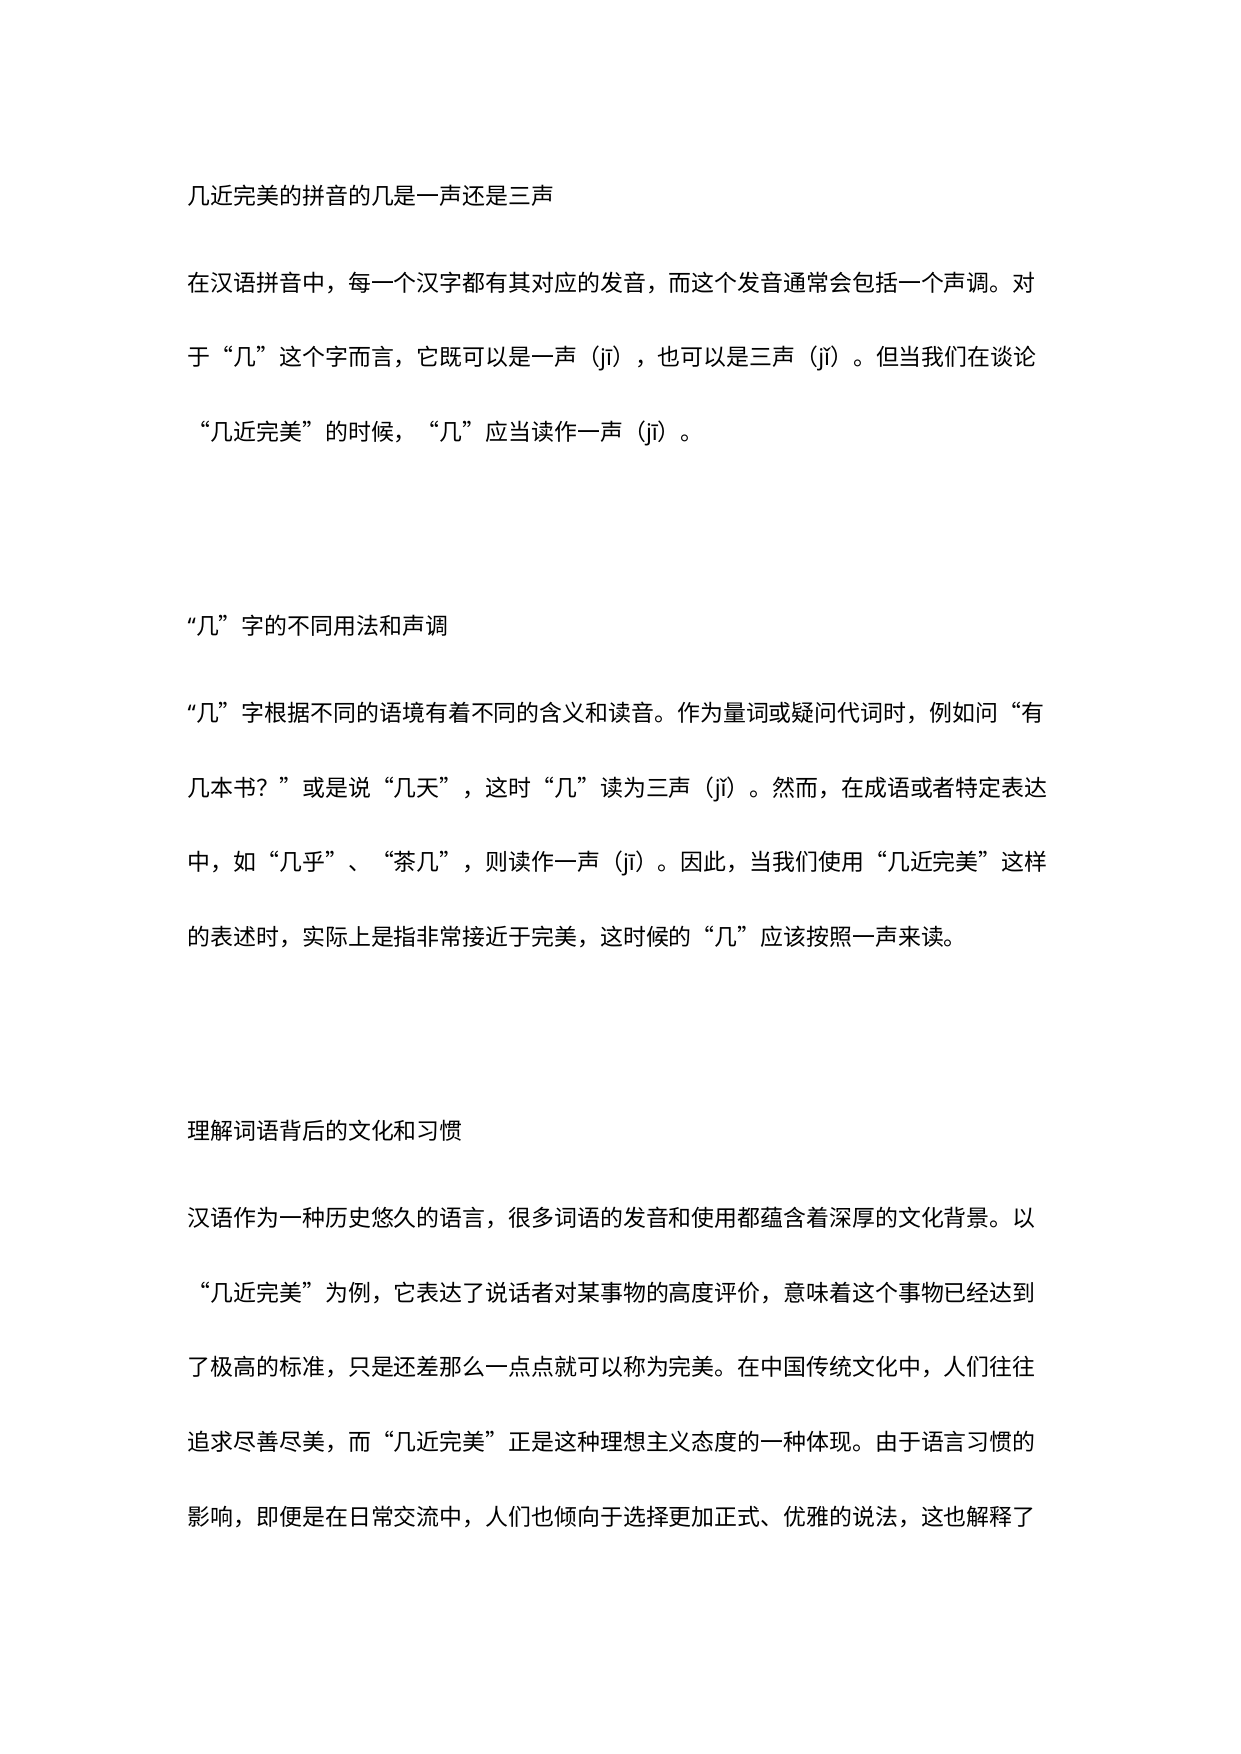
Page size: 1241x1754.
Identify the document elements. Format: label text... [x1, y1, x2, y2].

text 几近完美的拼音的几是一声还是三声 [187, 162, 1053, 227]
text “几”字的不同用法和声调 [187, 592, 1053, 657]
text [187, 1184, 1053, 1548]
text 在汉语拼音中，每一个汉字都有其对应的发音，而这个发音通常会包括一个声调。对于“几”这个字而言，它既可以是一声（jī），也可以是三声（jǐ）。但当我们在谈论“几近完美”的时候，“几”应当读作一声（jī）。 [187, 248, 1053, 463]
text 理解词语背后的文化和习惯 [187, 1097, 1053, 1162]
text “几”字根据不同的语境有着不同的含义和读音。作为量词或疑问代词时，例如问“有几本书？”或是说“几天”，这时“几”读为三声（jǐ）。然而，在成语或者特定表达中，如“几乎”、“茶几”，则读作一声（jī）。因此，当我们使用“几近完美”这样的表述时，实际上是指非常接近于完美，这时候的“几”应该按照一声来读。 [187, 679, 1053, 968]
